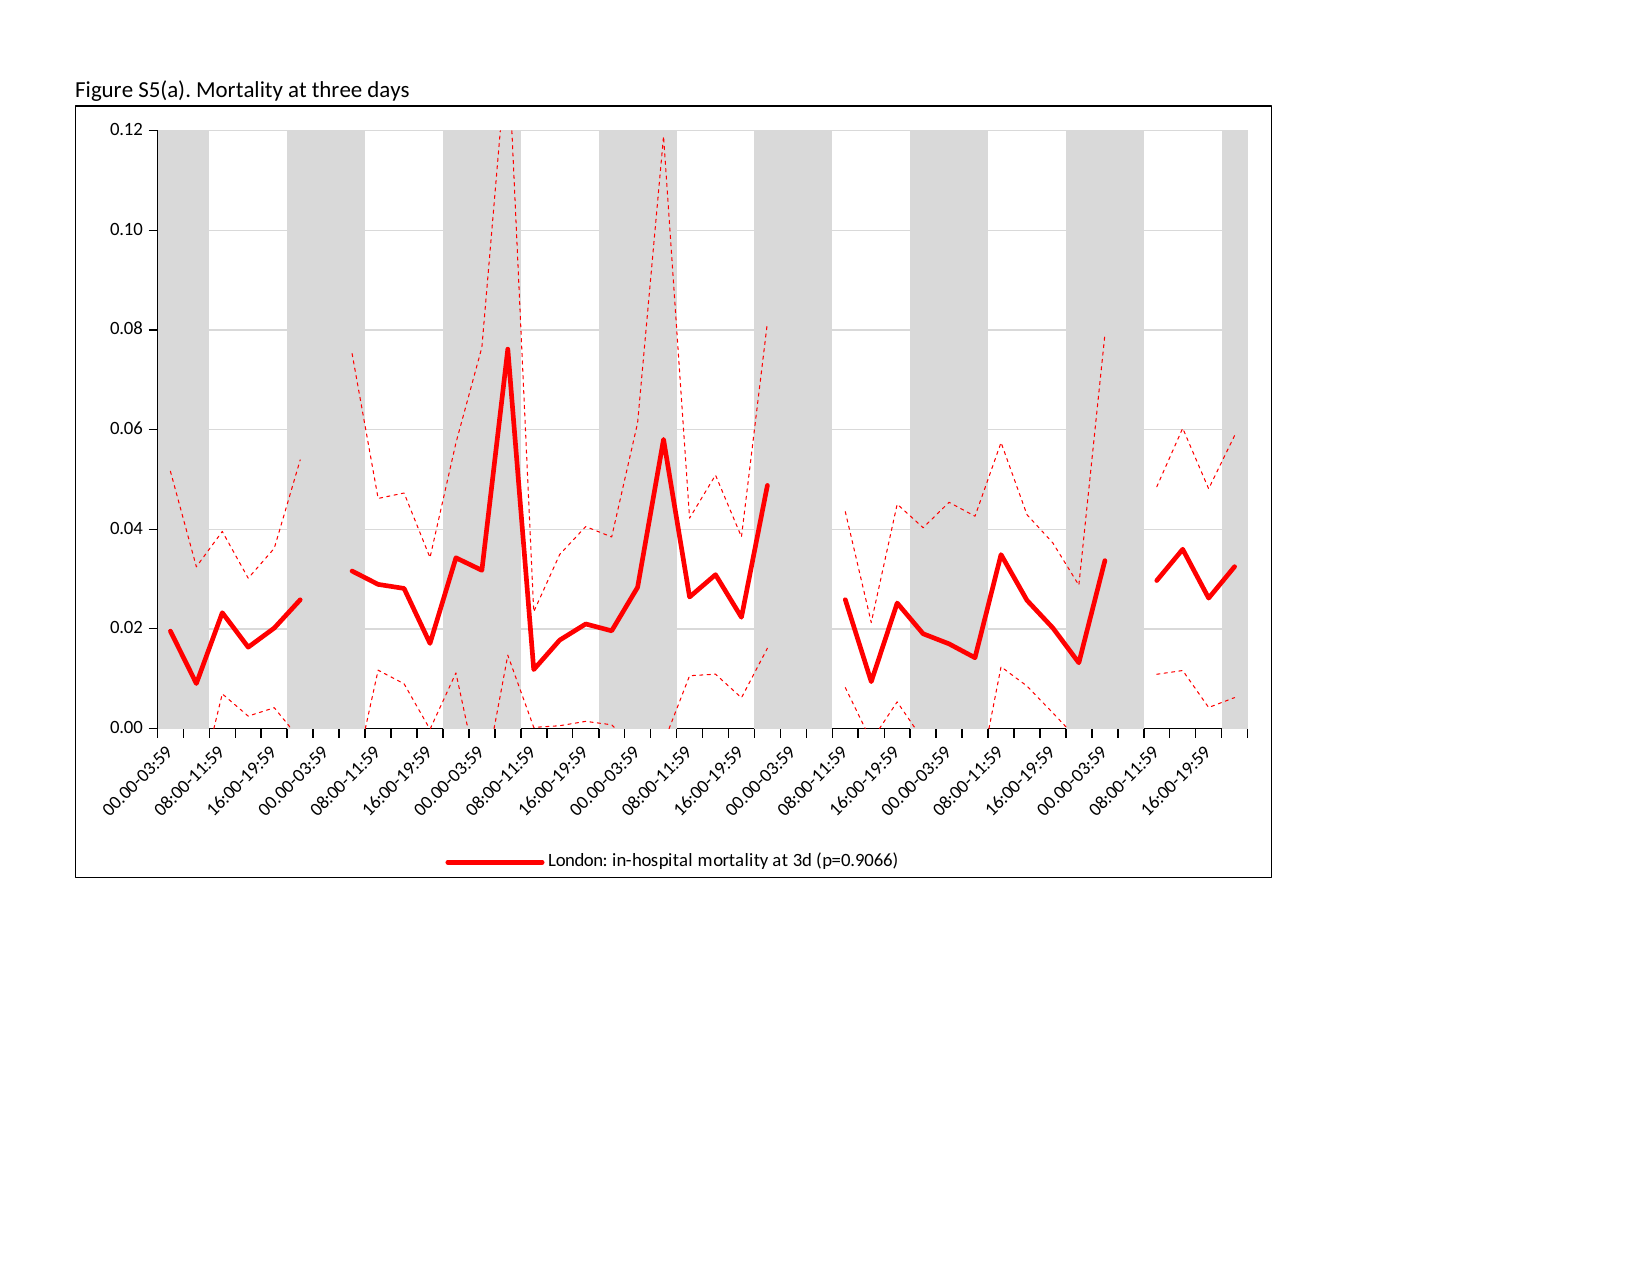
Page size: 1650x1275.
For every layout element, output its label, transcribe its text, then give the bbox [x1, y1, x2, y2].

text Figure S5(a). Mortality at three days [75, 75, 1575, 884]
